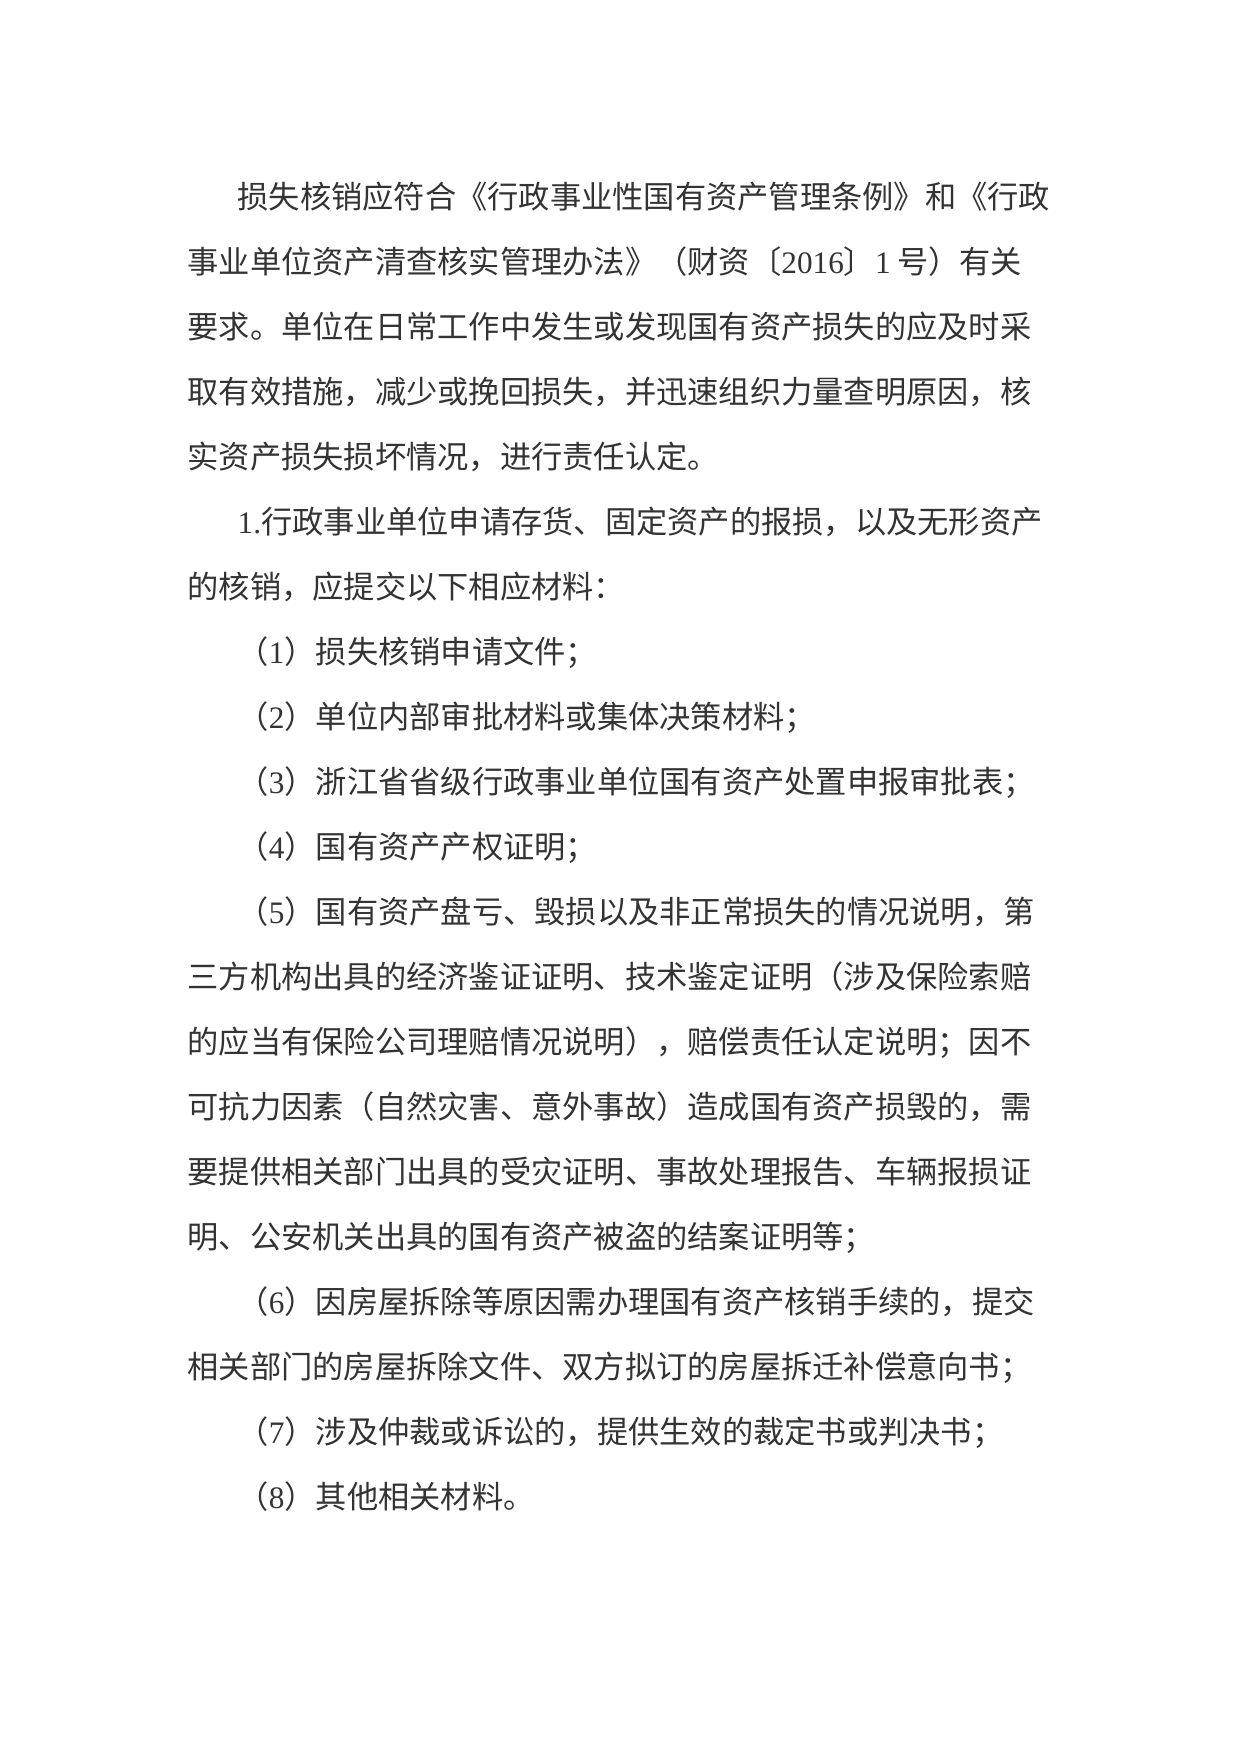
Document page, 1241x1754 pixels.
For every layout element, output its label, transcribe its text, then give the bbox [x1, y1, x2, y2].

text （2）单位内部审批材料或集体决策材料； [187, 682, 1053, 747]
text 损失核销应符合《行政事业性国有资产管理条例》和《行政事业单位资产清查核实管理办法》（财资〔2016〕1号）有关要求。单位在日常工作中发生或发现国有资产损失的应及时采取有效措施，减少或挽回损失，并迅速组织力量查明原因，核实资产损失损坏情况，进行责任认定。 [187, 162, 1053, 487]
text （4）国有资产产权证明； [187, 812, 1053, 877]
text （6）因房屋拆除等原因需办理国有资产核销手续的，提交相关部门的房屋拆除文件、双方拟订的房屋拆迁补偿意向书； [187, 1267, 1053, 1397]
text 1.行政事业单位申请存货、固定资产的报损，以及无形资产的核销，应提交以下相应材料： [187, 487, 1053, 617]
text （8）其他相关材料。 [187, 1462, 1053, 1527]
text （1）损失核销申请文件； [187, 617, 1053, 682]
text （5）国有资产盘亏、毁损以及非正常损失的情况说明，第三方机构出具的经济鉴证证明、技术鉴定证明（涉及保险索赔的应当有保险公司理赔情况说明），赔偿责任认定说明；因不可抗力因素（自然灾害、意外事故）造成国有资产损毁的，需要提供相关部门出具的受灾证明、事故处理报告、车辆报损证明、公安机关出具的国有资产被盗的结案证明等； [187, 877, 1053, 1267]
text （3）浙江省省级行政事业单位国有资产处置申报审批表； [187, 747, 1053, 812]
text （7）涉及仲裁或诉讼的，提供生效的裁定书或判决书； [187, 1397, 1053, 1462]
